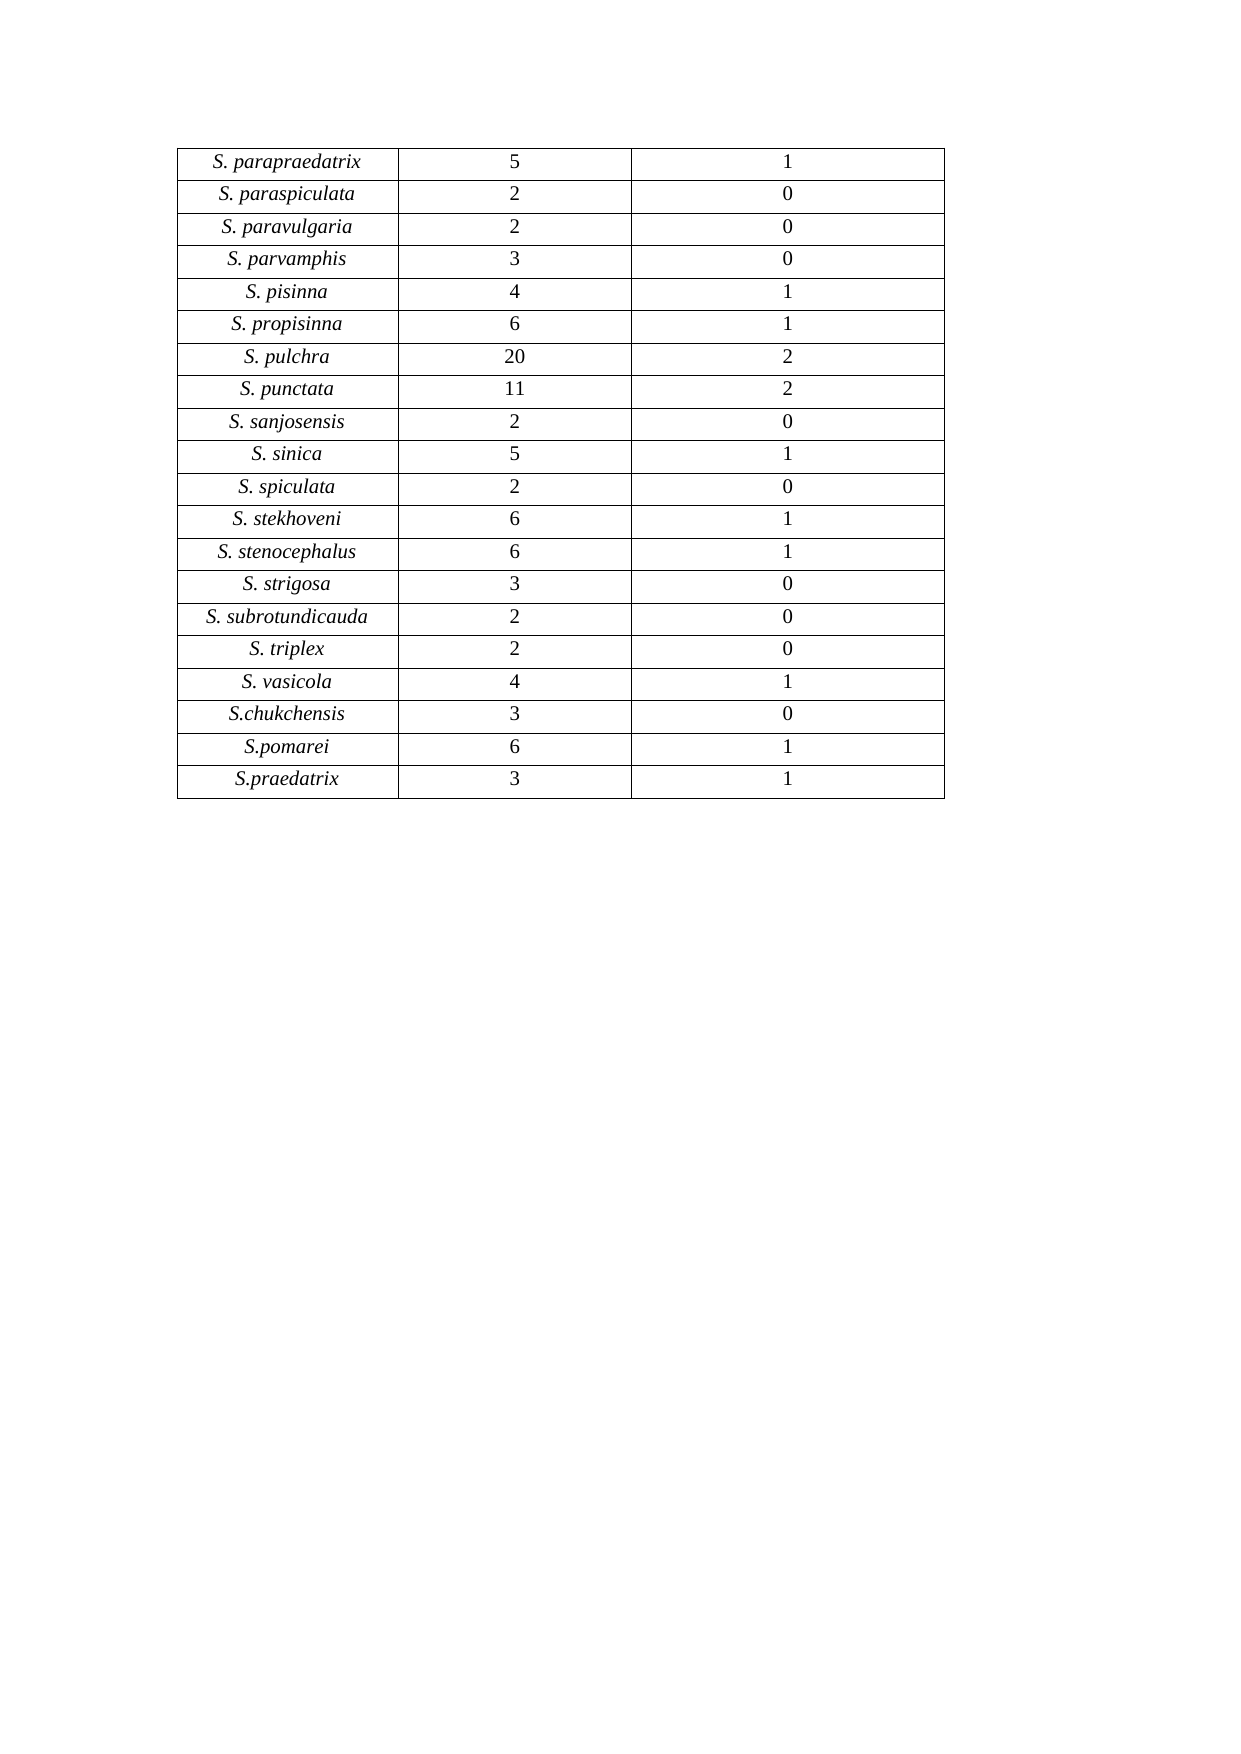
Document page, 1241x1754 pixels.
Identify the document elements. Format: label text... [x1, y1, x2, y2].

table_cell 4 [399, 669, 631, 700]
table_cell 1 [632, 669, 944, 700]
table_cell 2 [632, 344, 944, 375]
table_cell 6 [399, 734, 631, 765]
table_cell S. strigosa [178, 571, 398, 603]
table_cell 1 [632, 441, 944, 473]
table_cell S. triplex [178, 636, 398, 668]
table_cell 11 [399, 376, 631, 408]
table_cell S. pulchra [178, 344, 398, 375]
table_cell S.chukchensis [178, 701, 398, 733]
table_cell 3 [399, 766, 631, 798]
table_cell 2 [399, 409, 631, 440]
table_cell 0 [632, 701, 944, 733]
table_cell S. sanjosensis [178, 409, 398, 440]
table_cell 6 [399, 506, 631, 538]
table_cell S. paravulgaria [178, 214, 398, 245]
table_cell 20 [399, 344, 631, 375]
table_cell S.praedatrix [178, 766, 398, 798]
table_cell S. parvamphis [178, 246, 398, 278]
table_cell 1 [632, 734, 944, 765]
table_cell 1 [632, 149, 944, 180]
table_cell 6 [399, 311, 631, 343]
table_cell 4 [399, 279, 631, 310]
table_cell 5 [399, 149, 631, 180]
table_cell 0 [632, 604, 944, 635]
table_cell S. spiculata [178, 474, 398, 505]
table_cell 2 [632, 376, 944, 408]
table_cell S. stekhoveni [178, 506, 398, 538]
table_cell S. stenocephalus [178, 539, 398, 570]
table_cell 3 [399, 701, 631, 733]
table_cell 0 [632, 214, 944, 245]
table_cell 2 [399, 214, 631, 245]
table_cell 2 [399, 474, 631, 505]
table_cell 1 [632, 539, 944, 570]
table_cell S. parapraedatrix [178, 149, 398, 180]
table_cell 6 [399, 539, 631, 570]
table_cell 1 [632, 279, 944, 310]
table_cell 3 [399, 246, 631, 278]
table_cell 0 [632, 246, 944, 278]
table_cell 2 [399, 604, 631, 635]
table_cell S. vasicola [178, 669, 398, 700]
table_cell S. propisinna [178, 311, 398, 343]
table_cell 0 [632, 181, 944, 213]
table_cell 1 [632, 766, 944, 798]
table_cell 1 [632, 311, 944, 343]
table_cell 0 [632, 636, 944, 668]
table_cell 1 [632, 506, 944, 538]
table_cell S.pomarei [178, 734, 398, 765]
table_cell 0 [632, 571, 944, 603]
table_cell 0 [632, 409, 944, 440]
table_cell S. punctata [178, 376, 398, 408]
table_cell S. sinica [178, 441, 398, 473]
table_cell S. pisinna [178, 279, 398, 310]
table_cell S. subrotundicauda [178, 604, 398, 635]
table_cell 0 [632, 474, 944, 505]
table_cell 3 [399, 571, 631, 603]
table_cell S. paraspiculata [178, 181, 398, 213]
table_cell 2 [399, 636, 631, 668]
table_cell 2 [399, 181, 631, 213]
table_cell 5 [399, 441, 631, 473]
